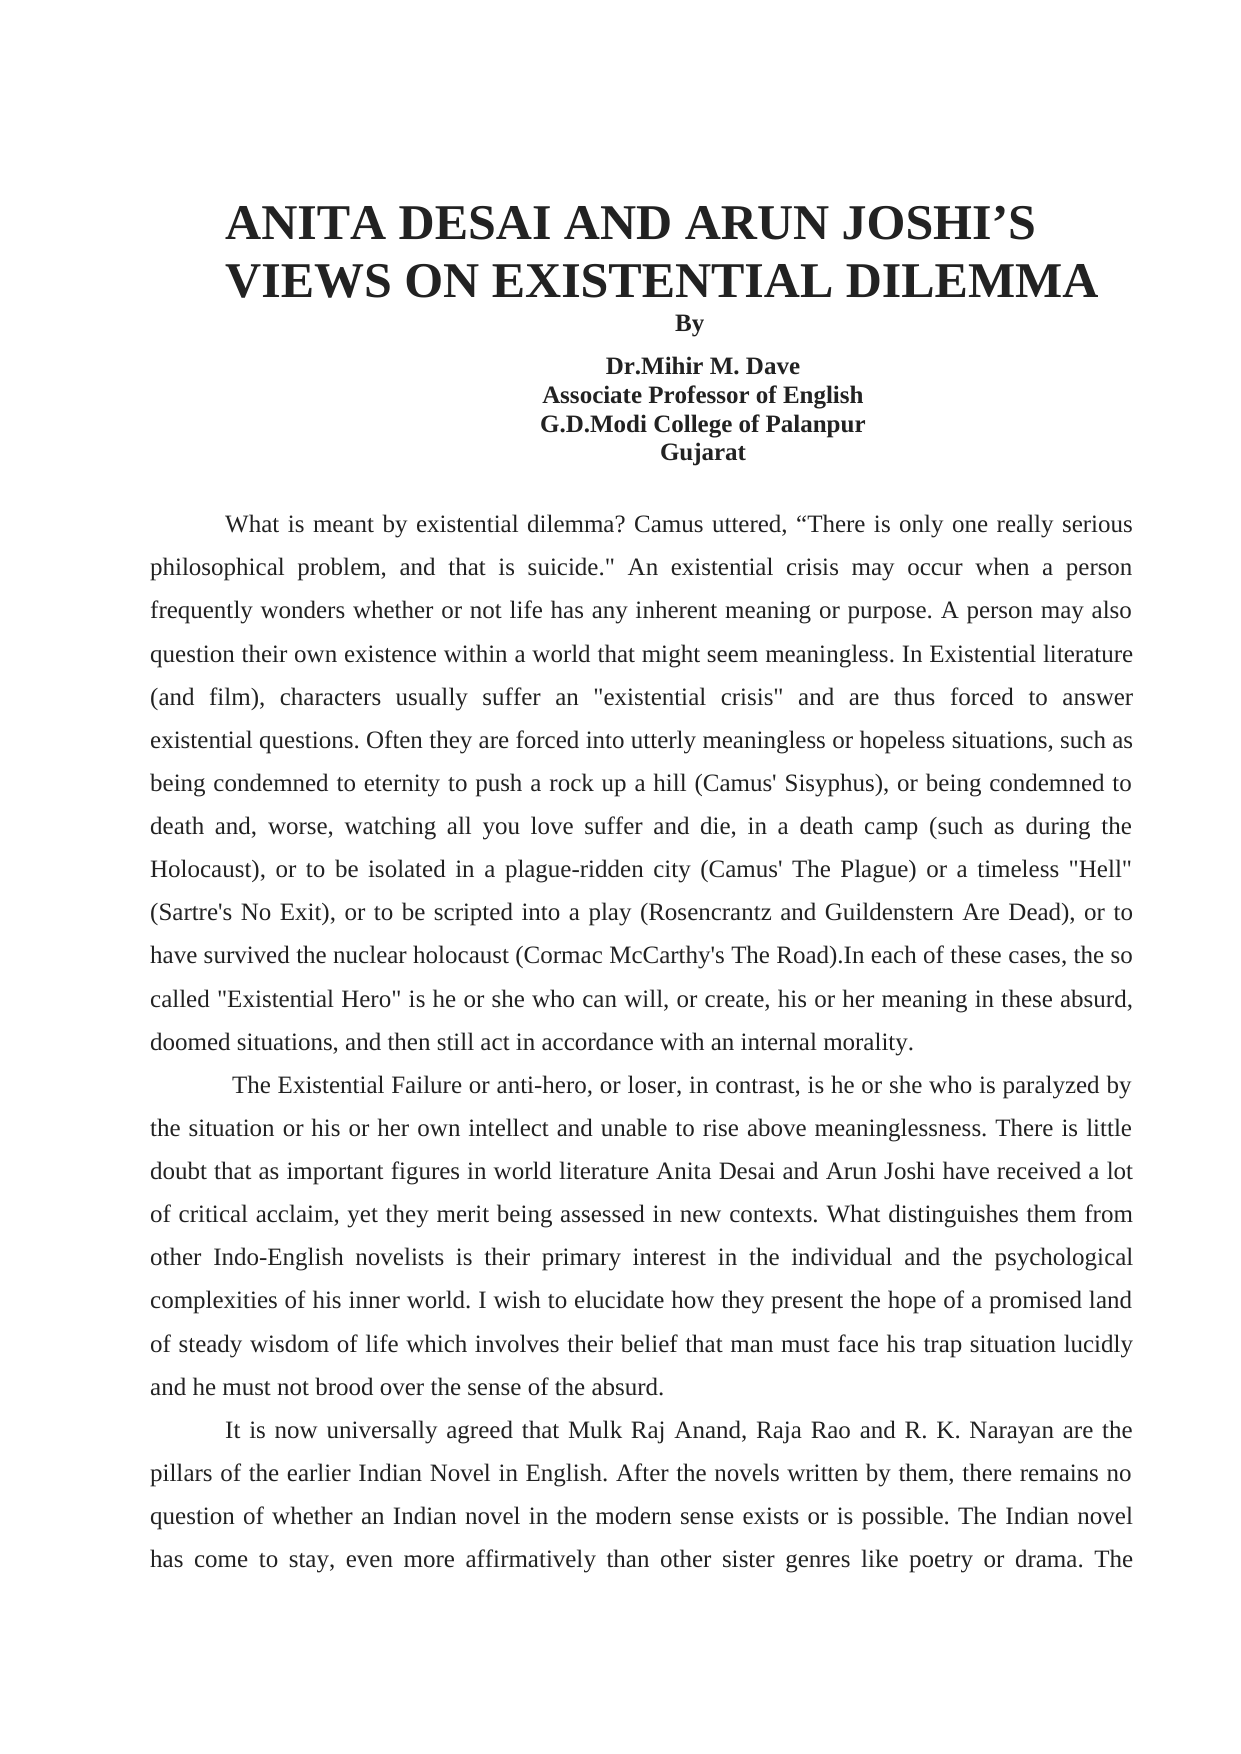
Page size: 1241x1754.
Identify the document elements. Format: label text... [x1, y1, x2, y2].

text ANITA DESAI AND ARUN JOSHI’S VIEWS ON EXISTENTIAL DILEMMA [225, 193, 1181, 308]
text The Existential Failure or anti-hero, or loser, in contrast, is he or she who is paralyzed by the situation or his or her own intellect and unable to rise above meaninglessness. There is little doubt that as important figures in world literature Anita Desai and Arun Joshi have received a lot of critical acclaim, yet they merit being assessed in new contexts. What distinguishes them from other Indo-English novelists is their primary interest in the individual and the psychological complexities of his inner world. I wish to elucidate how they present the hope of a promised land of steady wisdom of life which involves their belief that man must face his trap situation lucidly and he must not brood over the sense of the absurd. [150, 1070, 1134, 1401]
text What is meant by existential dilemma? Camus uttered, “There is only one really serious philosophical problem, and that is suicide." An existential crisis may occur when a person frequently wonders whether or not life has any inherent meaning or purpose. A person may also question their own existence within a world that might seem meaningless. In Existential literature (and film), characters usually suffer an "existential crisis" and are thus forced to answer existential questions. Often they are forced into utterly meaningless or hopeless situations, such as being condemned to eternity to push a rock up a hill (Camus' Sisyphus), or being condemned to death and, worse, watching all you love suffer and die, in a death camp (such as during the Holocaust), or to be isolated in a plague-ridden city (Camus' The Plague) or a timeless "Hell" (Sartre's No Exit), or to be scripted into a play (Rosencrantz and Guildenstern Are Dead), or to have survived the nuclear holocaust (Cormac McCarthy's The Road).In each of these cases, the so called "Existential Hero" is he or she who can will, or create, his or her meaning in these absurd, doomed situations, and then still act in accordance with an internal morality. [150, 509, 1134, 1056]
text Gujarat [225, 437, 1181, 466]
text Associate Professor of English [225, 380, 1181, 409]
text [150, 1415, 1134, 1573]
text G.D.Modi College of Palanpur [225, 409, 1181, 437]
text By [600, 308, 1181, 337]
text Dr.Mihir M. Dave [225, 351, 1181, 380]
